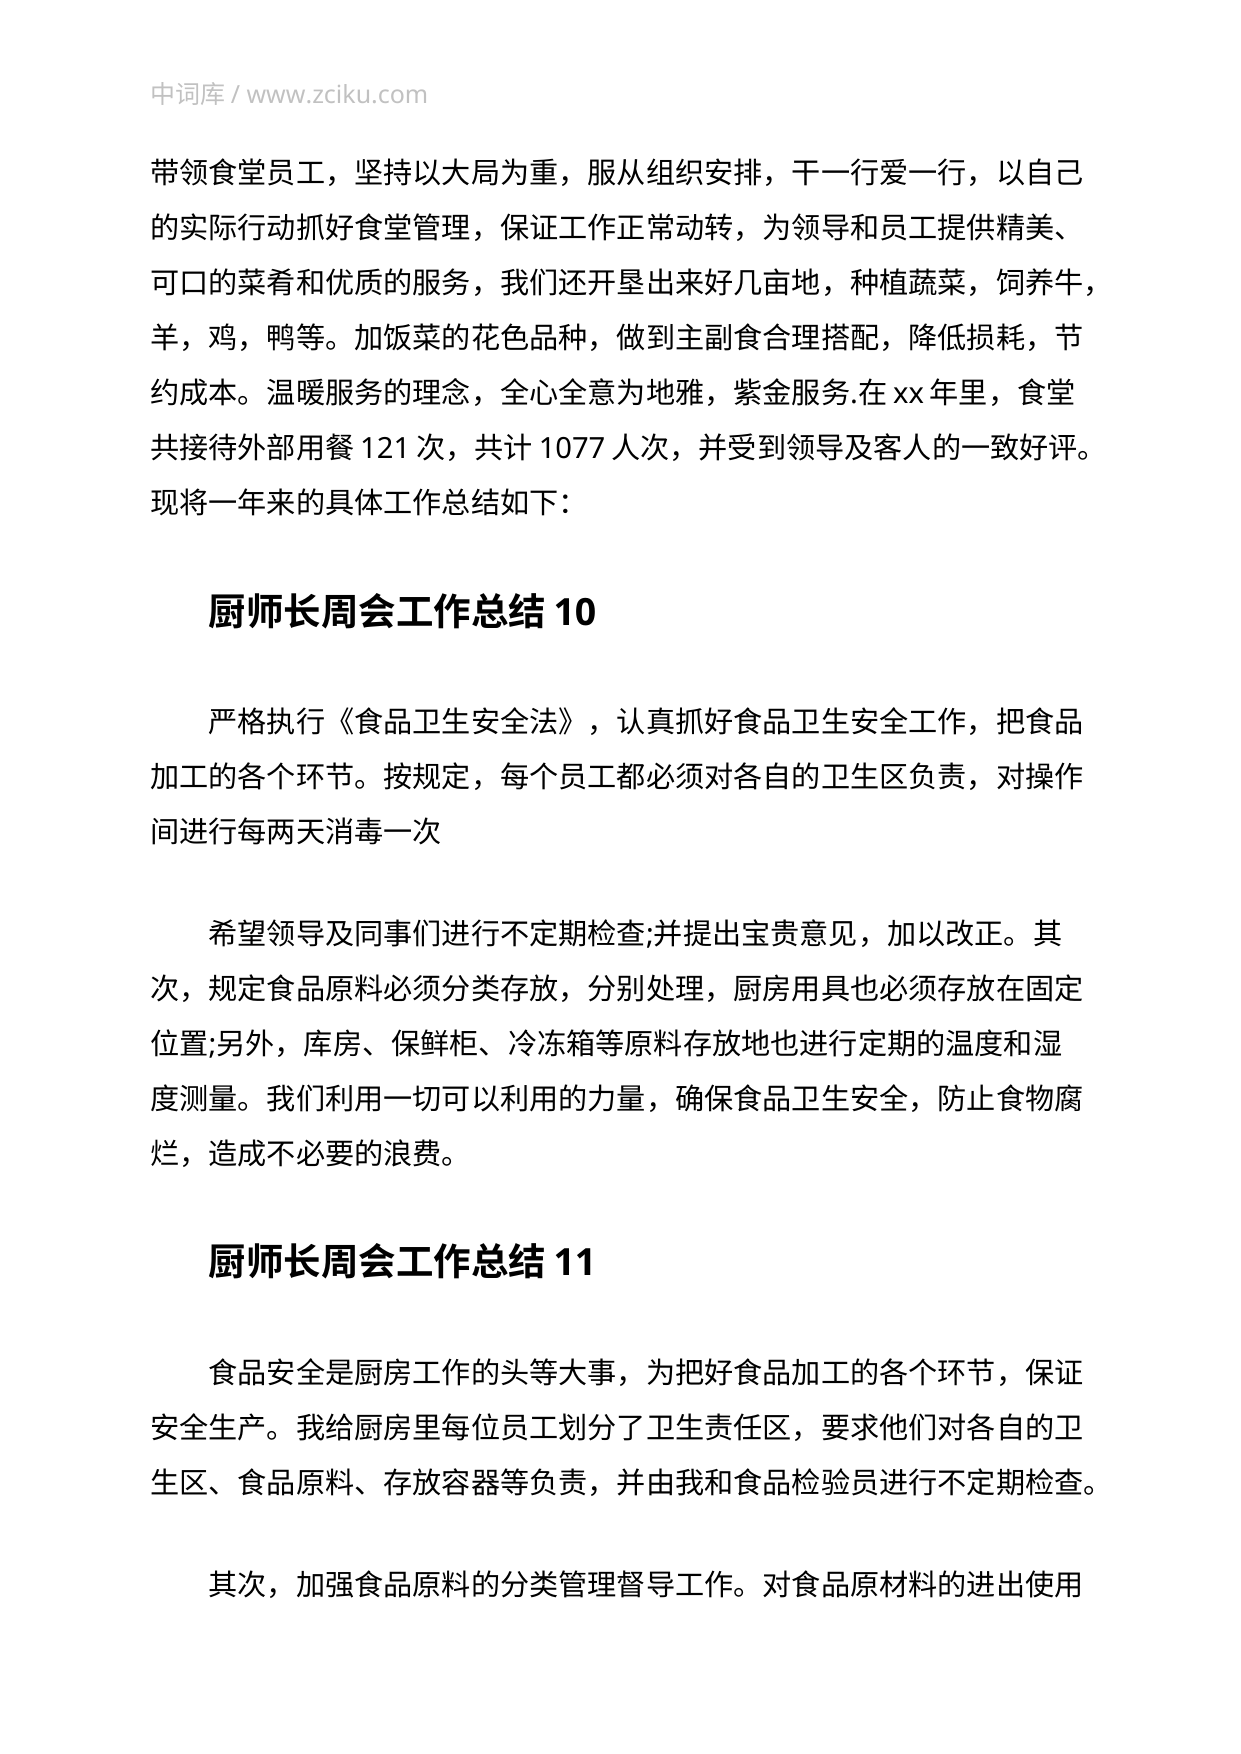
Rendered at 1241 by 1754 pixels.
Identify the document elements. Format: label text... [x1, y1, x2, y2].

text 希望领导及同事们进行不定期检查;并提出宝贵意见，加以改正。其次，规定食品原料必须分类存放，分别处理，厨房用具也必须存放在固定位置;另外，库房、保鲜柜、冷冻箱等原料存放地也进行定期的温度和湿度测量。我们利用一切可以利用的力量，确保食品卫生安全，防止食物腐烂，造成不必要的浪费。 [150, 911, 1090, 1173]
text 厨师长周会工作总结11 [150, 1232, 1090, 1287]
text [150, 1561, 1090, 1603]
text 厨师长周会工作总结10 [150, 581, 1090, 636]
text 严格执行《食品卫生安全法》，认真抓好食品卫生安全工作，把食品加工的各个环节。按规定，每个员工都必须对各自的卫生区负责，对操作间进行每两天消毒一次 [150, 699, 1090, 851]
text 食品安全是厨房工作的头等大事，为把好食品加工的各个环节，保证安全生产。我给厨房里每位员工划分了卫生责任区，要求他们对各自的卫生区、食品原料、存放容器等负责，并由我和食品检验员进行不定期检查。 [150, 1350, 1090, 1502]
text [150, 150, 1090, 522]
